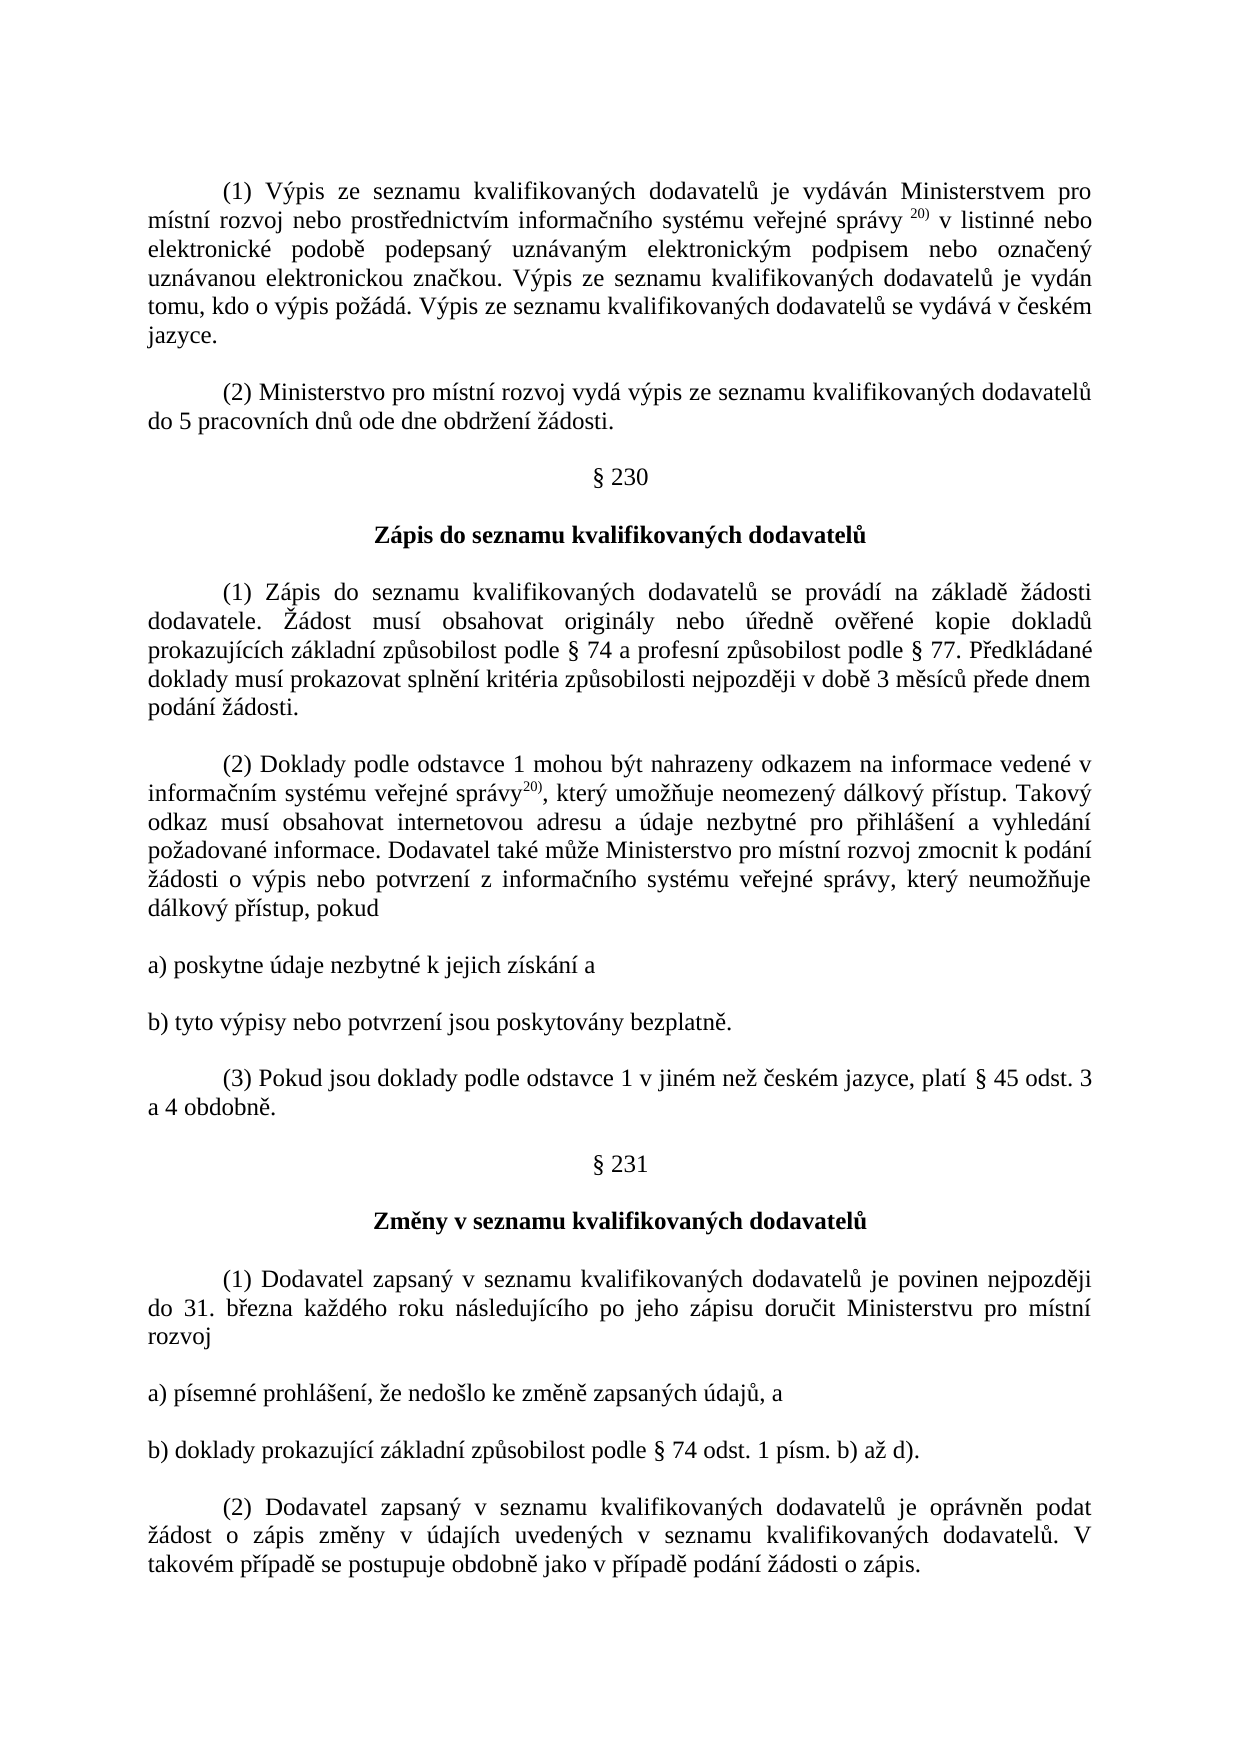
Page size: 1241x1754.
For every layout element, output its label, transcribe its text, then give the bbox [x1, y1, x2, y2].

text (1) Zápis do seznamu kvalifikovaných dodavatelů se provádí na základě žádosti dodavatele. Žádost musí obsahovat originály nebo úředně ověřené kopie dokladů prokazujících základní způsobilost podle § 74 a profesní způsobilost podle § 77. Předkládané doklady musí prokazovat splnění kritéria způsobilosti nejpozději v době 3 měsíců přede dnem podání žádosti. [148, 577, 1092, 721]
text b) doklady prokazující základní způsobilost podle § 74 odst. 1 písm. b) až d). [148, 1435, 1092, 1464]
text (3) Pokud jsou doklady podle odstavce 1 v jiném než českém jazyce, platí § 45 odst. 3 a 4 obdobně. [148, 1063, 1092, 1121]
text b) tyto výpisy nebo potvrzení jsou poskytovány bezplatně. [148, 1007, 1092, 1035]
text (2) Doklady podle odstavce 1 mohou být nahrazeny odkazem na informace vedené v informačním systému veřejné správy20), který umožňuje neomezený dálkový přístup. Takový odkaz musí obsahovat internetovou adresu a údaje nezbytné pro přihlášení a vyhledání požadované informace. Dodavatel také může Ministerstvo pro místní rozvoj zmocnit k podání žádosti o výpis nebo potvrzení z informačního systému veřejné správy, který neumožňuje dálkový přístup, pokud [148, 749, 1092, 922]
text a) písemné prohlášení, že nedošlo ke změně zapsaných údajů, a [148, 1378, 1092, 1407]
text § 230 [148, 462, 1092, 491]
text (1) Výpis ze seznamu kvalifikovaných dodavatelů je vydáván Ministerstvem pro místní rozvoj nebo prostřednictvím informačního systému veřejné správy 20) v listinné nebo elektronické podobě podepsaný uznávaným elektronickým podpisem nebo označený uznávanou elektronickou značkou. Výpis ze seznamu kvalifikovaných dodavatelů je vydán tomu, kdo o výpis požádá. Výpis ze seznamu kvalifikovaných dodavatelů se vydává v českém jazyce. [148, 176, 1092, 349]
text (2) Ministerstvo pro místní rozvoj vydá výpis ze seznamu kvalifikovaných dodavatelů do 5 pracovních dnů ode dne obdržení žádosti. [148, 377, 1092, 434]
text (2) Dodavatel zapsaný v seznamu kvalifikovaných dodavatelů je oprávněn podat žádost o zápis změny v údajích uvedených v seznamu kvalifikovaných dodavatelů. V takovém případě se postupuje obdobně jako v případě podání žádosti o zápis. [148, 1492, 1092, 1578]
text (1) Dodavatel zapsaný v seznamu kvalifikovaných dodavatelů je povinen nejpozději do 31. března každého roku následujícího po jeho zápisu doručit Ministerstvu pro místní rozvoj [148, 1264, 1092, 1350]
text Změny v seznamu kvalifikovaných dodavatelů [148, 1206, 1092, 1235]
text § 231 [148, 1149, 1092, 1178]
text Zápis do seznamu kvalifikovaných dodavatelů [148, 520, 1092, 549]
text a) poskytne údaje nezbytné k jejich získání a [148, 950, 1092, 978]
